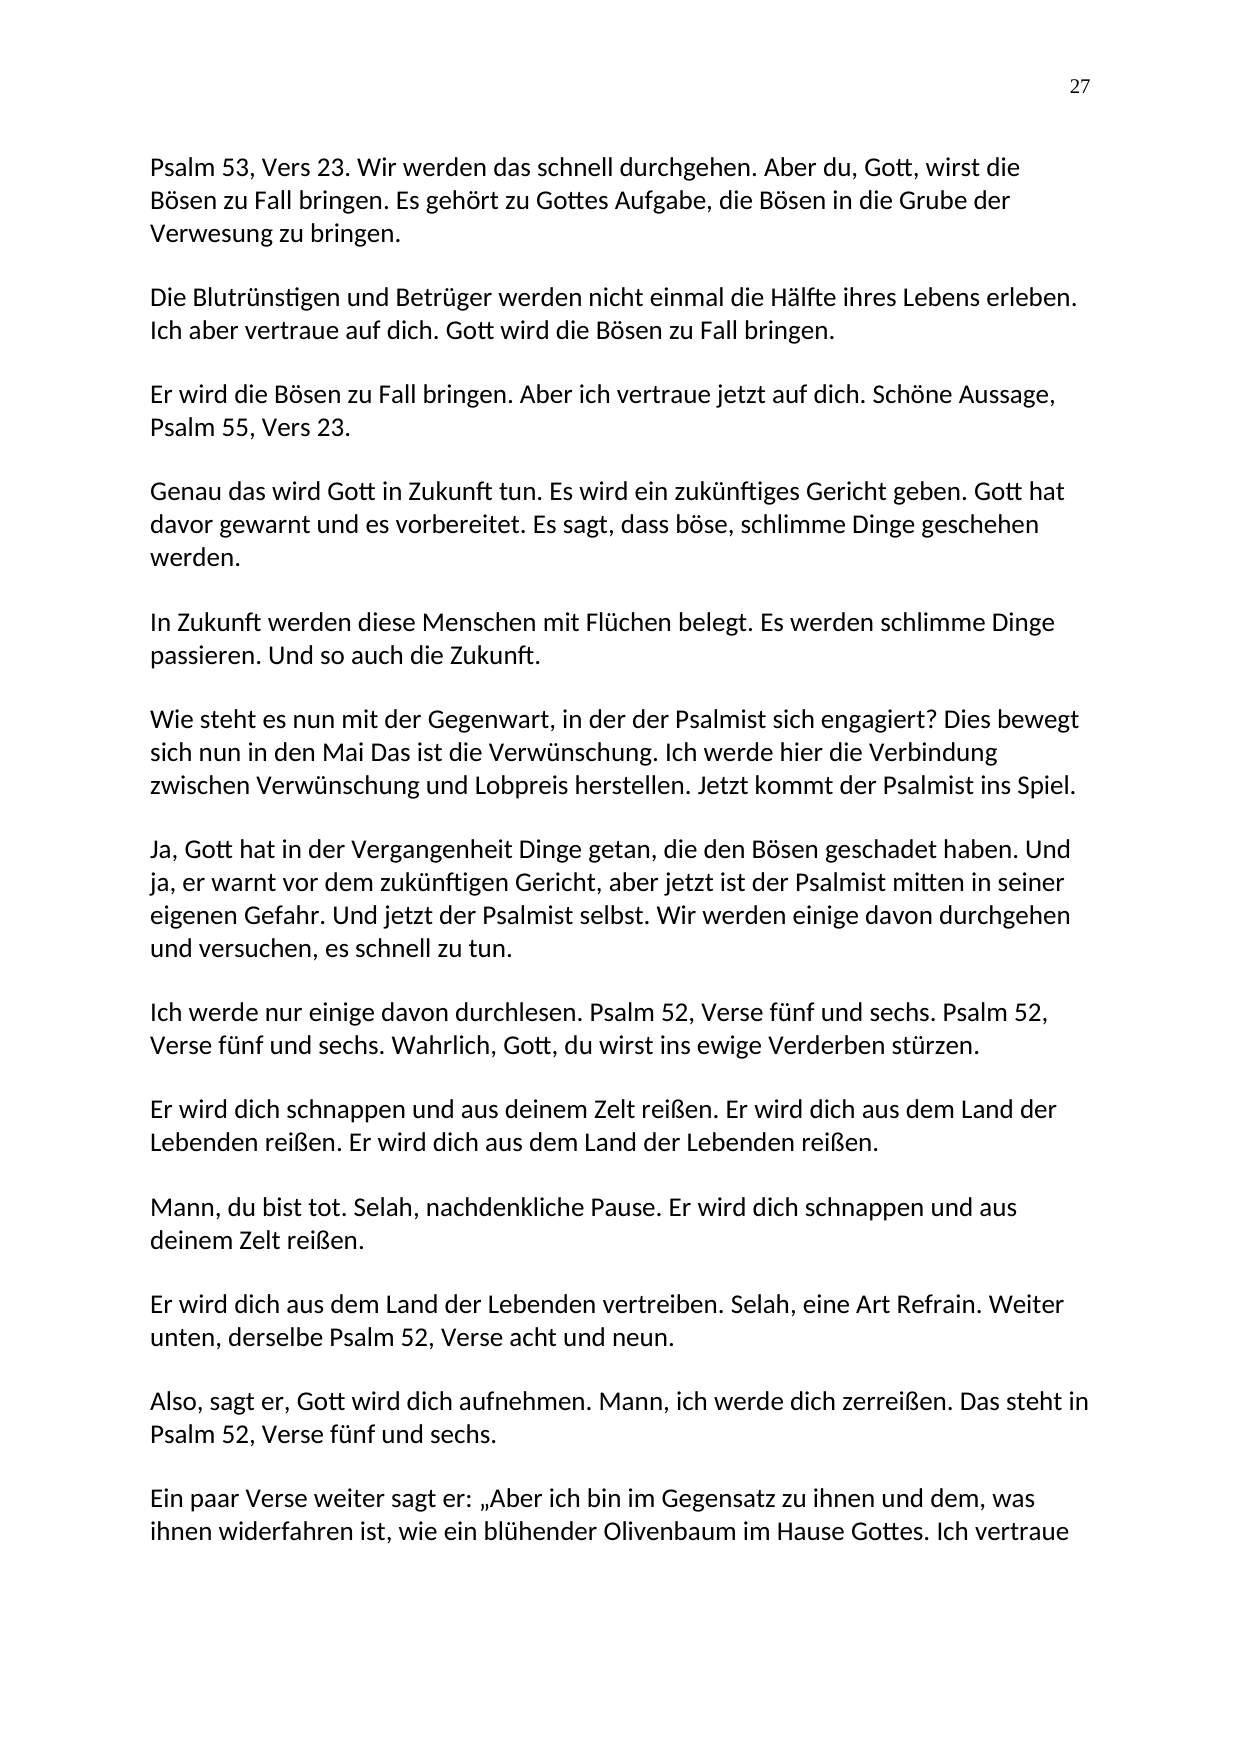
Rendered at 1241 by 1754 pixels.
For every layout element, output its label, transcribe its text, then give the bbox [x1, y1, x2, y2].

text Er wird die Bösen zu Fall bringen. Aber ich vertraue jetzt auf dich. Schöne Aussage, Psalm 55, Vers 23. [150, 377, 1090, 443]
text In Zukunft werden diese Menschen mit Flüchen belegt. Es werden schlimme Dinge passieren. Und so auch die Zukunft. [150, 605, 1090, 671]
text Psalm 53, Vers 23. Wir werden das schnell durchgehen. Aber du, Gott, wirst die Bösen zu Fall bringen. Es gehört zu Gottes Aufgabe, die Bösen in die Grube der Verwesung zu bringen. [150, 150, 1090, 249]
text Genau das wird Gott in Zukunft tun. Es wird ein zukünftiges Gericht geben. Gott hat davor gewarnt und es vorbereitet. Es sagt, dass böse, schlimme Dinge geschehen werden. [150, 474, 1090, 574]
text Die Blutrünstigen und Betrüger werden nicht einmal die Hälfte ihres Lebens erleben. Ich aber vertraue auf dich. Gott wird die Bösen zu Fall bringen. [150, 280, 1090, 346]
text Mann, du bist tot. Selah, nachdenkliche Pause. Er wird dich schnappen und aus deinem Zelt reißen. [150, 1190, 1090, 1256]
text Also, sagt er, Gott wird dich aufnehmen. Mann, ich werde dich zerreißen. Das steht in Psalm 52, Verse fünf und sechs. [150, 1384, 1090, 1450]
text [150, 1481, 1090, 1547]
text Ich werde nur einige davon durchlesen. Psalm 52, Verse fünf und sechs. Psalm 52, Verse fünf und sechs. Wahrlich, Gott, du wirst ins ewige Verderben stürzen. [150, 995, 1090, 1061]
text Er wird dich schnappen und aus deinem Zelt reißen. Er wird dich aus dem Land der Lebenden reißen. Er wird dich aus dem Land der Lebenden reißen. [150, 1093, 1090, 1159]
text Ja, Gott hat in der Vergangenheit Dinge getan, die den Bösen geschadet haben. Und ja, er warnt vor dem zukünftigen Gericht, aber jetzt ist der Psalmist mitten in seiner eigenen Gefahr. Und jetzt der Psalmist selbst. Wir werden einige davon durchgehen und versuchen, es schnell zu tun. [150, 832, 1090, 964]
text Wie steht es nun mit der Gegenwart, in der der Psalmist sich engagiert? Dies bewegt sich nun in den Mai Das ist die Verwünschung. Ich werde hier die Verbindung zwischen Verwünschung und Lobpreis herstellen. Jetzt kommt der Psalmist ins Spiel. [150, 702, 1090, 801]
text Er wird dich aus dem Land der Lebenden vertreiben. Selah, eine Art Refrain. Weiter unten, derselbe Psalm 52, Verse acht und neun. [150, 1287, 1090, 1353]
